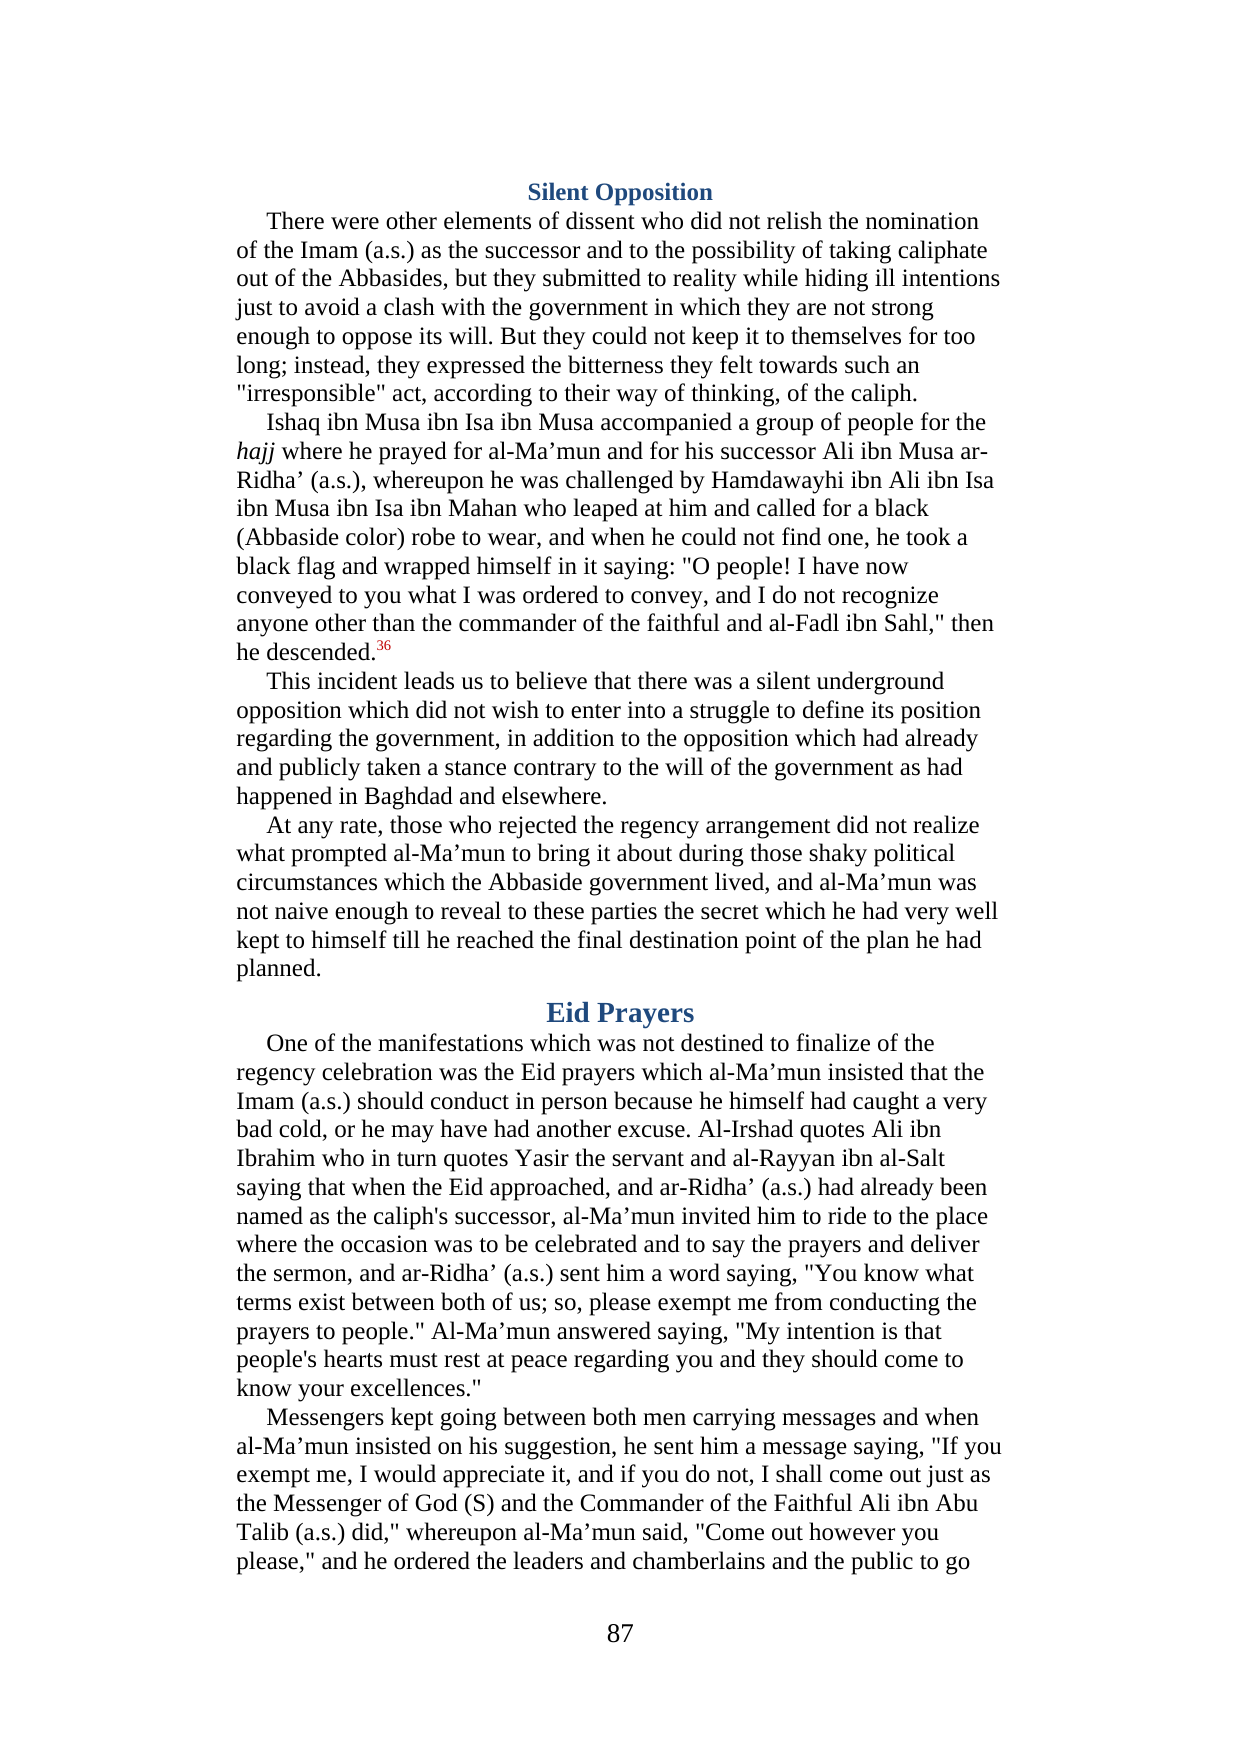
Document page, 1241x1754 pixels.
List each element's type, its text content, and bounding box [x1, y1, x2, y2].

text This incident leads us to believe that there was a silent underground opposition which did not wish to enter into a struggle to define its position regarding the government, in addition to the opposition which had already and publicly taken a stance contrary to the will of the government as had happened in Baghdad and elsewhere. [236, 666, 1004, 810]
text There were other elements of dissent who did not relish the nomination of the Imam (a.s.) as the successor and to the possibility of taking caliphate out of the Abbasides, but they submitted to reality while hiding ill intentions just to avoid a clash with the government in which they are not strong enough to oppose its will. But they could not keep it to themselves for too long; instead, they expressed the bitterness they felt towards such an "irresponsible" act, according to their way of thinking, of the caliph. [236, 206, 1004, 407]
text One of the manifestations which was not destined to finalize of the regency celebration was the Eid prayers which al-Ma’mun insisted that the Imam (a.s.) should conduct in person because he himself had caught a very bad cold, or he may have had another excuse. Al-Irshad quotes Ali ibn Ibrahim who in turn quotes Yasir the servant and al-Rayyan ibn al-Salt saying that when the Eid approached, and ar-Ridha’ (a.s.) had already been named as the caliph's successor, al-Ma’mun invited him to ride to the place where the occasion was to be celebrated and to say the prayers and deliver the sermon, and ar-Ridha’ (a.s.) sent him a word saying, "You know what terms exist between both of us; so, please exempt me from conducting the prayers to people." Al-Ma’mun answered saying, "My intention is that people's hearts must rest at peace regarding you and they should come to know your excellences." [236, 1028, 1004, 1402]
text Messengers kept going between both men carrying messages and when al-Ma’mun insisted on his suggestion, he sent him a message saying, "If you exempt me, I would appreciate it, and if you do not, I shall come out just as the Messenger of God (S) and the Commander of the Faithful Ali ibn Abu Talib (a.s.) did," whereupon al-Ma’mun said, "Come out however you please," and he ordered the leaders and chamberlains and the public to go [236, 1402, 1004, 1574]
subtitle Eid Prayers [236, 995, 1004, 1028]
subtitle Silent Opposition [236, 177, 1004, 206]
text Ishaq ibn Musa ibn Isa ibn Musa accompanied a group of people for the hajj where he prayed for al-Ma’mun and for his successor Ali ibn Musa ar-Ridha’ (a.s.), whereupon he was challenged by Hamdawayhi ibn Ali ibn Isa ibn Musa ibn Isa ibn Mahan who leaped at him and called for a black (Abbaside color) robe to wear, and when he could not find one, he took a black flag and wrapped himself in it saying: "O people! I have now conveyed to you what I was ordered to convey, and I do not recognize anyone other than the commander of the faithful and al-Fadl ibn Sahl," then he descended.36 [236, 407, 1004, 666]
text At any rate, those who rejected the regency arrangement did not realize what prompted al-Ma’mun to bring it about during those shaky political circumstances which the Abbaside government lived, and al-Ma’mun was not naive enough to reveal to these parties the secret which he had very well kept to himself till he reached the final destination point of the plan he had planned. [236, 810, 1004, 982]
